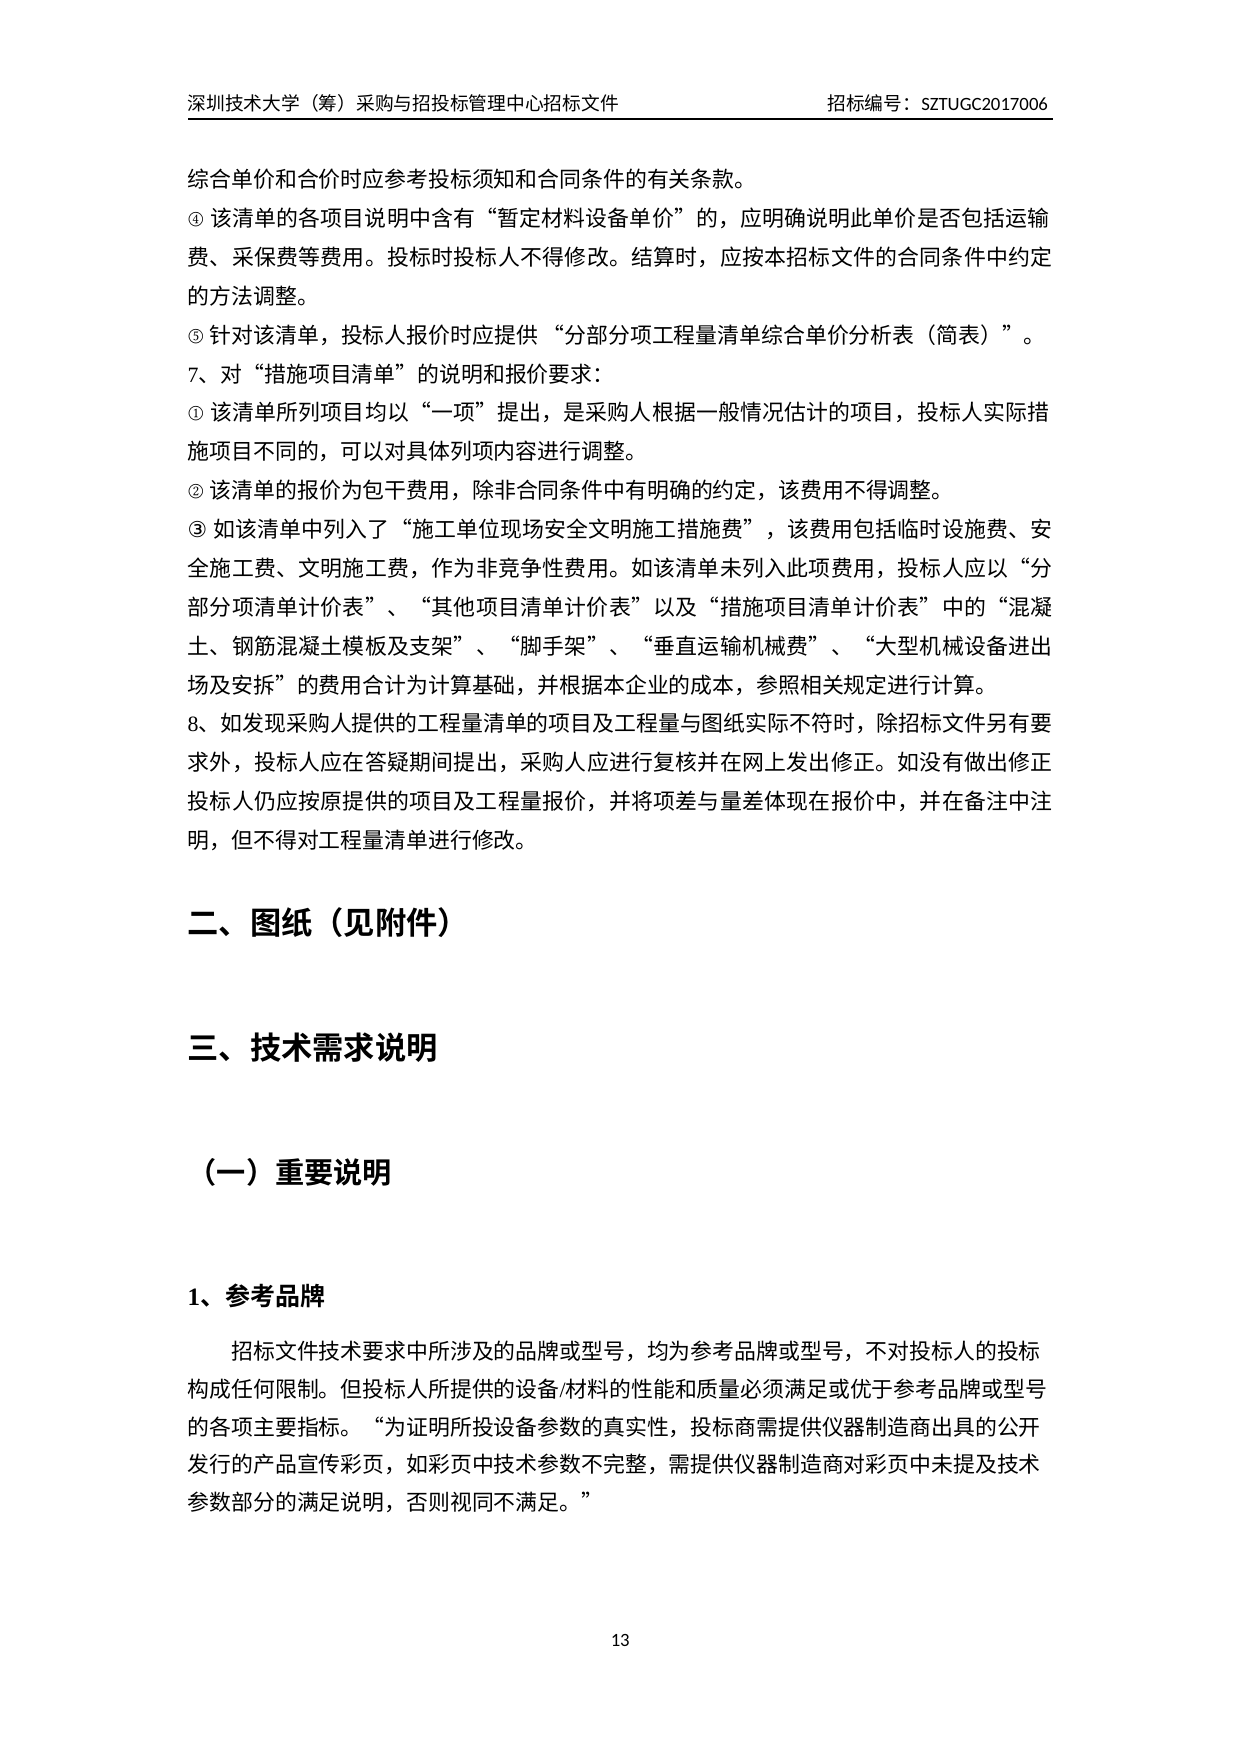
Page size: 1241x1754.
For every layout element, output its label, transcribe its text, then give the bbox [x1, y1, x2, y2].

text 8、如发现采购人提供的工程量清单的项目及工程量与图纸实际不符时，除招标文件另有要求外，投标人应在答疑期间提出，采购人应进行复核并在网上发出修正。如没有做出修正，投标人仍应按原提供的项目及工程量报价，并将项差与量差体现在报价中，并在备注中注明，但不得对工程量清单进行修改。 [187, 706, 1053, 855]
text ⑤ 针对该清单，投标人报价时应提供 “分部分项工程量清单综合单价分析表（简表）”。 [187, 317, 1053, 350]
text 二、图纸（见附件） [187, 889, 1053, 954]
text （一）重要说明 [187, 1139, 1053, 1204]
text 7、对“措施项目清单”的说明和报价要求： [187, 356, 1053, 389]
text ③ 如该清单中列入了“施工单位现场安全文明施工措施费”，该费用包括临时设施费、安全施工费、文明施工费，作为非竞争性费用。如该清单未列入此项费用，投标人应以“分部分项清单计价表”、“其他项目清单计价表”以及“措施项目清单计价表”中的“混凝土、钢筋混凝土模板及支架”、“脚手架”、“垂直运输机械费”、“大型机械设备进出场及安拆”的费用合计为计算基础，并根据本企业的成本，参照相关规定进行计算。 [187, 511, 1053, 700]
text ④ 该清单的各项目说明中含有“暂定材料设备单价”的，应明确说明此单价是否包括运输费、采保费等费用。投标时投标人不得修改。结算时，应按本招标文件的合同条件中约定的方法调整。 [187, 201, 1053, 311]
text ② 该清单的报价为包干费用，除非合同条件中有明确的约定，该费用不得调整。 [187, 473, 1053, 505]
text ① 该清单所列项目均以“一项”提出，是采购人根据一般情况估计的项目，投标人实际措施项目不同的，可以对具体列项内容进行调整。 [187, 395, 1053, 466]
text 招标文件技术要求中所涉及的品牌或型号，均为参考品牌或型号，不对投标人的投标构成任何限制。但投标人所提供的设备/材料的性能和质量必须满足或优于参考品牌或型号的各项主要指标。“为证明所投设备参数的真实性，投标商需提供仪器制造商出具的公开发行的产品宣传彩页，如彩页中技术参数不完整，需提供仪器制造商对彩页中未提及技术参数部分的满足说明，否则视同不满足。” [187, 1334, 1053, 1517]
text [187, 162, 1053, 194]
text 三、技术需求说明 [187, 1014, 1053, 1079]
text 1、参考品牌 [187, 1262, 1053, 1327]
